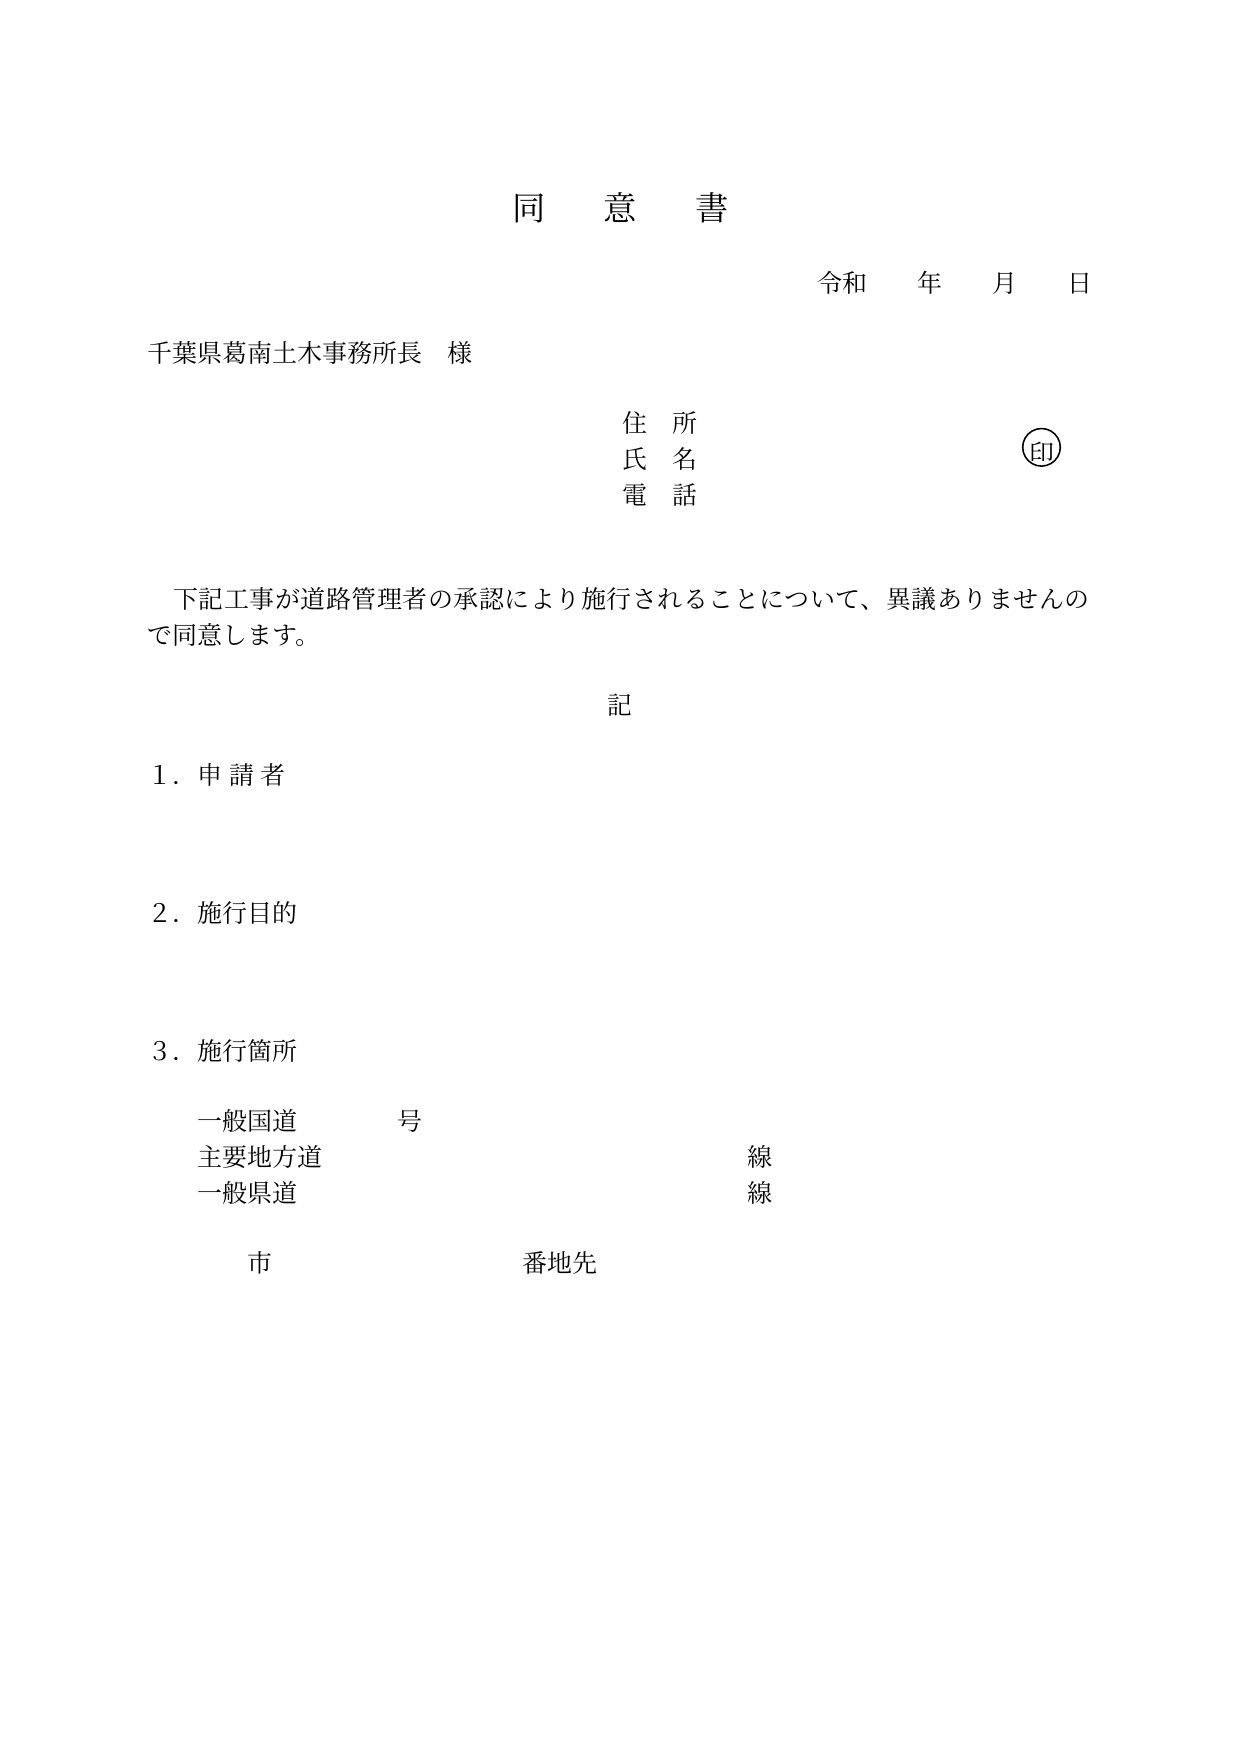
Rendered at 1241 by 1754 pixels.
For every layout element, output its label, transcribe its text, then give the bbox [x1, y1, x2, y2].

text 住 所 [148, 404, 1092, 440]
text 電 話 [148, 476, 1092, 512]
text ２．施行目的 [148, 894, 1092, 930]
text 主要地方道 線 [148, 1138, 1092, 1174]
text 氏 名 [148, 440, 1092, 476]
text 千葉県葛南土木事務所長 様 [148, 334, 1092, 370]
text 一般県道 線 [148, 1174, 1092, 1210]
text 下記工事が道路管理者の承認により施行されることについて、異議ありませんので同意します。 [148, 580, 1092, 652]
text ３．施行箇所 [148, 1032, 1092, 1068]
text 記 [148, 686, 1092, 722]
text 同意書 [148, 182, 1092, 230]
text 一般国道 号 [148, 1102, 1092, 1138]
text 市 番地先 [148, 1244, 1092, 1280]
text 令和 年 月 日 [148, 264, 1092, 300]
text １．申請者 [148, 756, 1092, 792]
